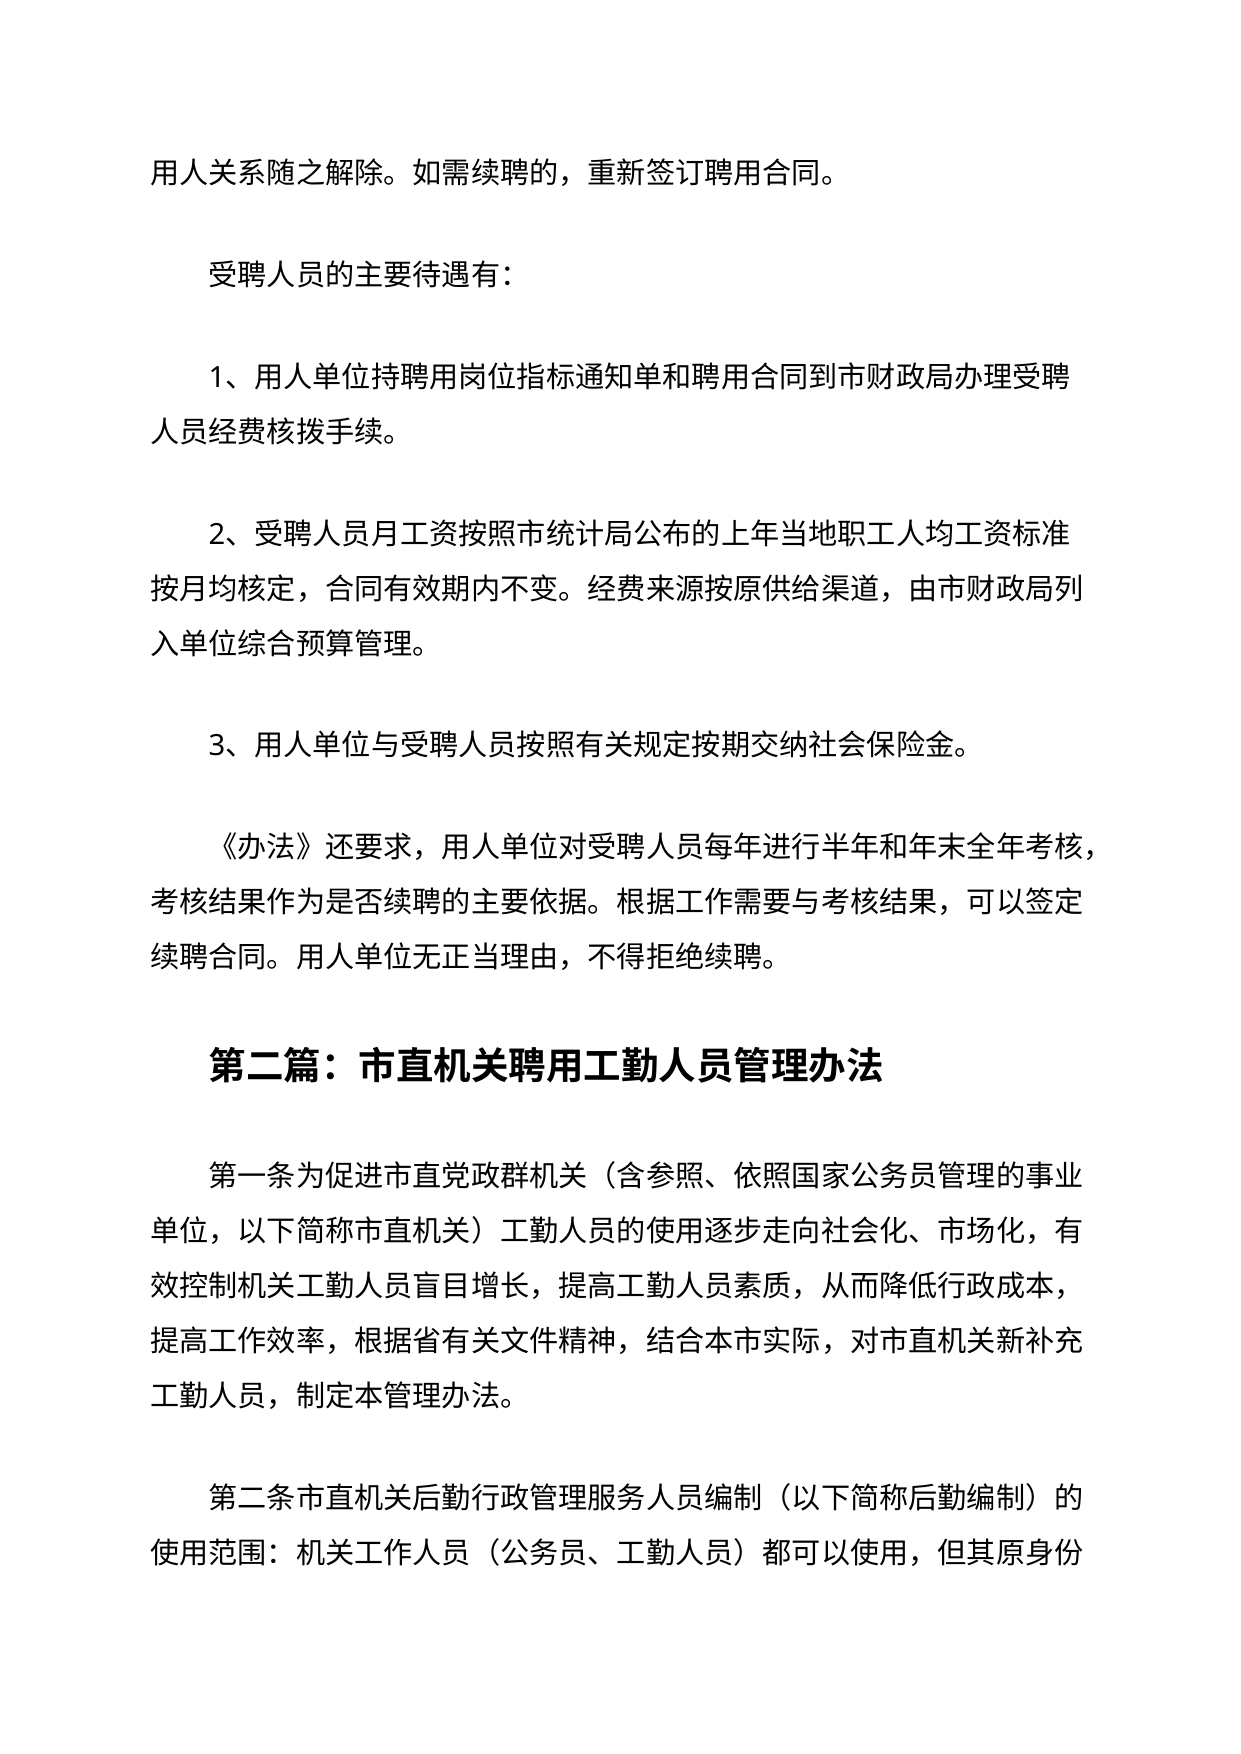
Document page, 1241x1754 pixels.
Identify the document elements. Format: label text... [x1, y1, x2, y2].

text 《办法》还要求，用人单位对受聘人员每年进行半年和年末全年考核，考核结果作为是否续聘的主要依据。根据工作需要与考核结果，可以签定续聘合同。用人单位无正当理由，不得拒绝续聘。 [150, 824, 1090, 976]
text 第一条为促进市直党政群机关（含参照、依照国家公务员管理的事业单位，以下简称市直机关）工勤人员的使用逐步走向社会化、市场化，有效控制机关工勤人员盲目增长，提高工勤人员素质，从而降低行政成本，提高工作效率，根据省有关文件精神，结合本市实际，对市直机关新补充工勤人员，制定本管理办法。 [150, 1153, 1090, 1415]
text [150, 1474, 1090, 1571]
text 2、受聘人员月工资按照市统计局公布的上年当地职工人均工资标准按月均核定，合同有效期内不变。经费来源按原供给渠道，由市财政局列入单位综合预算管理。 [150, 510, 1090, 662]
text 1、用人单位持聘用岗位指标通知单和聘用合同到市财政局办理受聘人员经费核拨手续。 [150, 353, 1090, 451]
text 第二篇：市直机关聘用工勤人员管理办法 [150, 1036, 1090, 1090]
text 受聘人员的主要待遇有： [150, 252, 1090, 294]
text 3、用人单位与受聘人员按照有关规定按期交纳社会保险金。 [150, 722, 1090, 764]
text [150, 150, 1090, 192]
